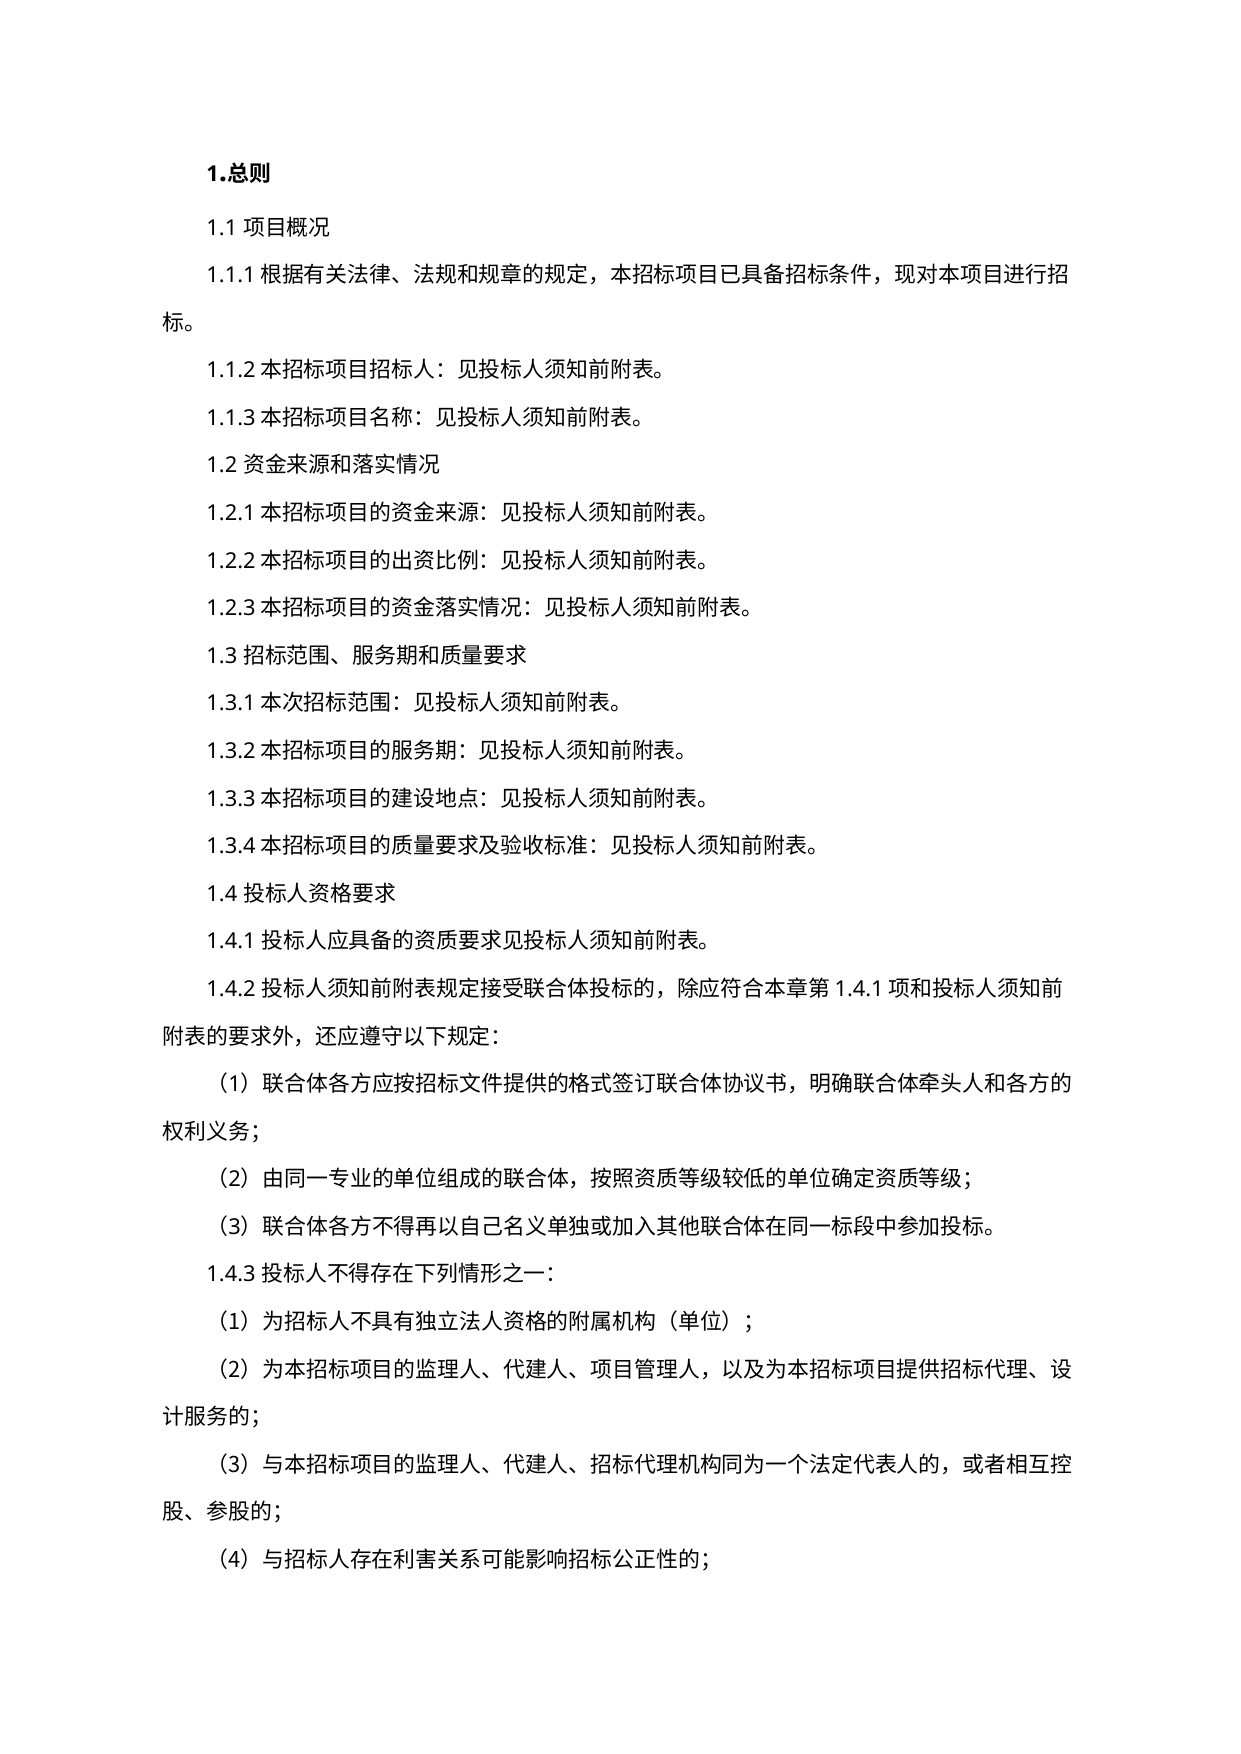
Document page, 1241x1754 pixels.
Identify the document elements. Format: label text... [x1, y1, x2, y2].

text （4）与招标人存在利害关系可能影响招标公正性的； [162, 1542, 1078, 1573]
text 1.1.1根据有关法律、法规和规章的规定，本招标项目已具备招标条件，现对本项目进行招标。 [162, 257, 1078, 336]
text （3）联合体各方不得再以自己名义单独或加入其他联合体在同一标段中参加投标。 [162, 1209, 1078, 1241]
text 1.1.2本招标项目招标人：见投标人须知前附表。 [162, 352, 1078, 384]
text 1.2.1本招标项目的资金来源：见投标人须知前附表。 [162, 495, 1078, 527]
text 1.3.1本次招标范围：见投标人须知前附表。 [162, 685, 1078, 717]
text 1.2.2本招标项目的出资比例：见投标人须知前附表。 [162, 543, 1078, 574]
text 1.4 投标人资格要求 [162, 876, 1078, 908]
text 1.2.3本招标项目的资金落实情况：见投标人须知前附表。 [162, 590, 1078, 622]
text （3）与本招标项目的监理人、代建人、招标代理机构同为一个法定代表人的，或者相互控股、参股的； [162, 1447, 1078, 1526]
text 1.3.3本招标项目的建设地点：见投标人须知前附表。 [162, 781, 1078, 812]
text 1.3.2本招标项目的服务期：见投标人须知前附表。 [162, 733, 1078, 765]
text 1.4.3 投标人不得存在下列情形之一： [162, 1256, 1078, 1288]
text 1.3 招标范围、服务期和质量要求 [162, 638, 1078, 669]
text 1.4.1 投标人应具备的资质要求见投标人须知前附表。 [162, 923, 1078, 955]
text （2）为本招标项目的监理人、代建人、项目管理人，以及为本招标项目提供招标代理、设计服务的； [162, 1352, 1078, 1431]
text 1.1.3本招标项目名称：见投标人须知前附表。 [162, 400, 1078, 432]
text （2）由同一专业的单位组成的联合体，按照资质等级较低的单位确定资质等级； [162, 1161, 1078, 1193]
text 1.2 资金来源和落实情况 [162, 447, 1078, 479]
text 1.4.2 投标人须知前附表规定接受联合体投标的，除应符合本章第1.4.1项和投标人须知前附表的要求外，还应遵守以下规定： [162, 971, 1078, 1050]
text 1.总则 [162, 150, 1078, 190]
text 1.1 项目概况 [162, 209, 1078, 241]
text （1）为招标人不具有独立法人资格的附属机构（单位）； [162, 1304, 1078, 1336]
text 1.3.4本招标项目的质量要求及验收标准：见投标人须知前附表。 [162, 828, 1078, 860]
text （1）联合体各方应按招标文件提供的格式签订联合体协议书，明确联合体牵头人和各方的权利义务； [162, 1066, 1078, 1145]
